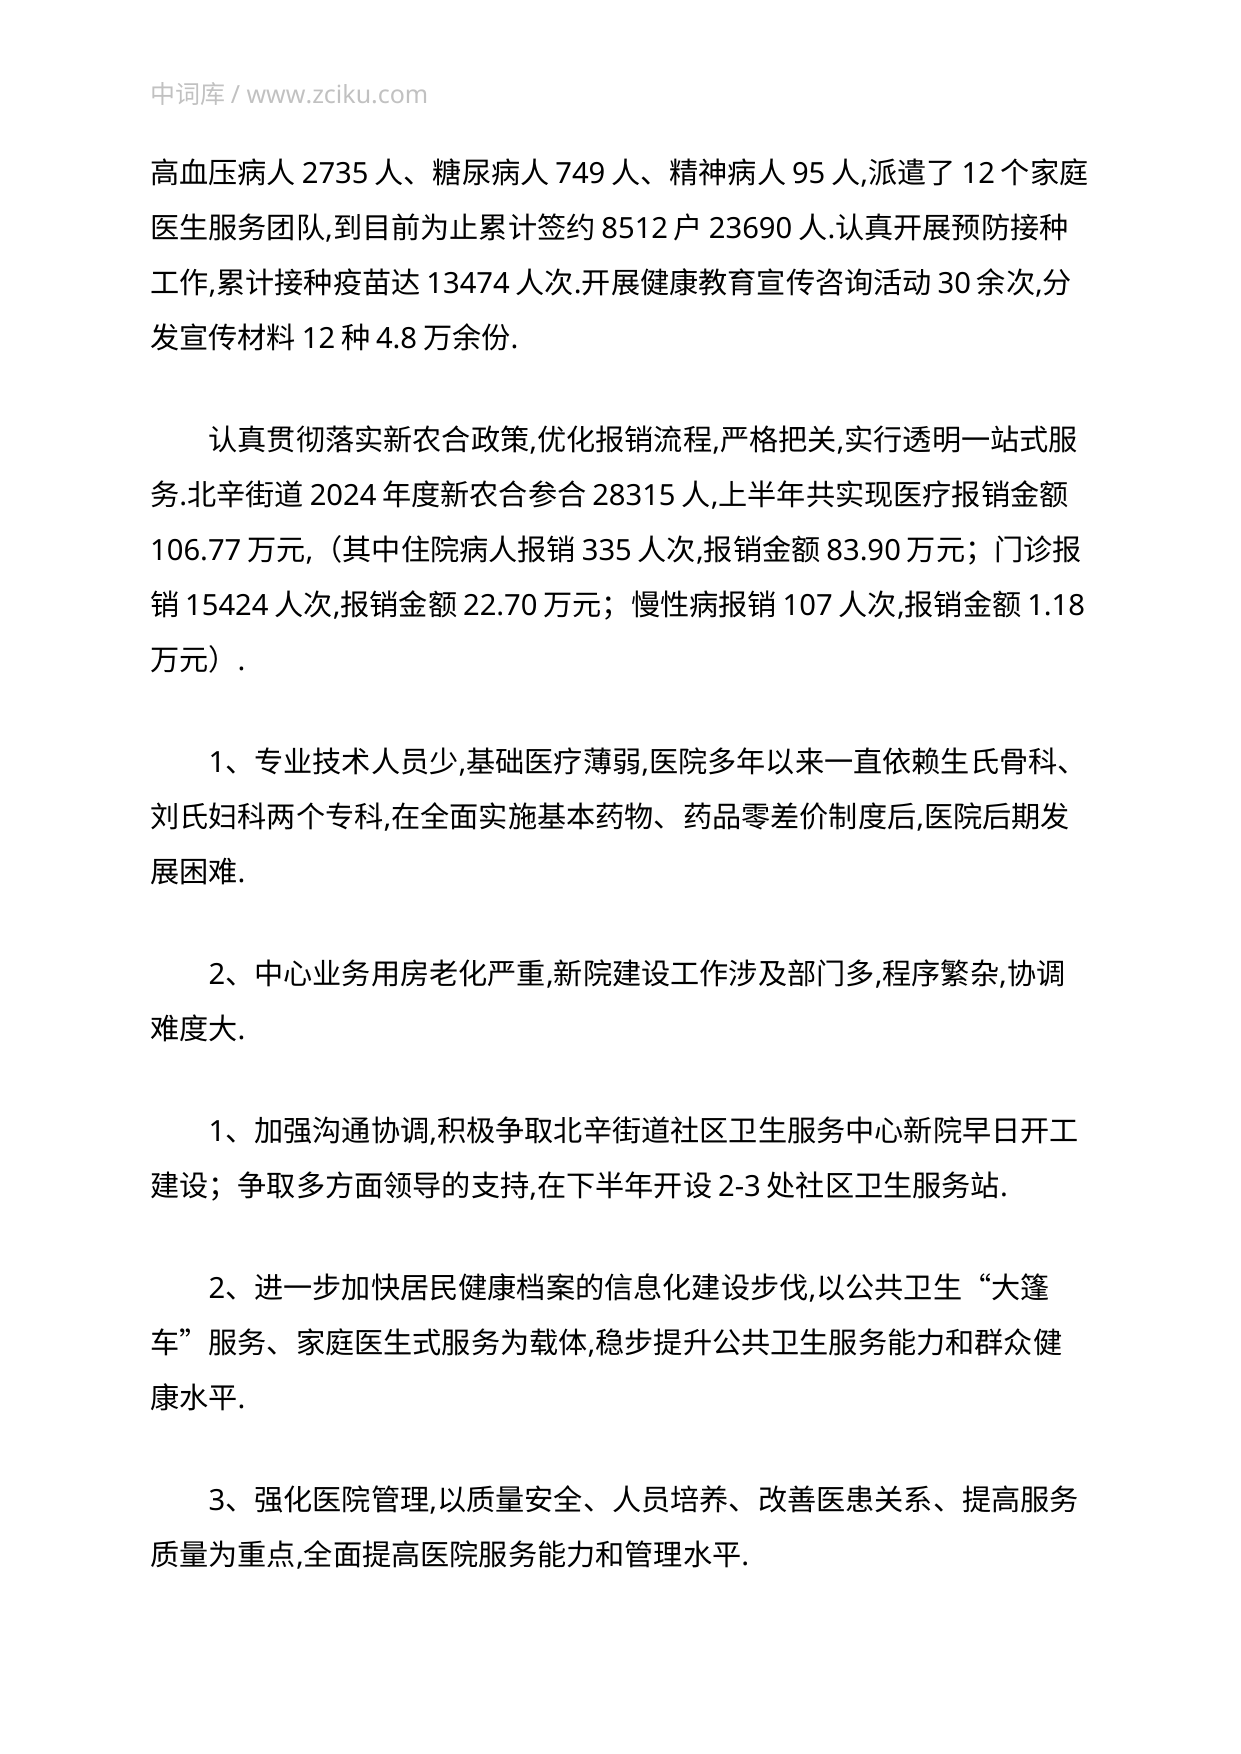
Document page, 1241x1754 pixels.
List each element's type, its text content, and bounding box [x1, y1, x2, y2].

text 1、加强沟通协调,积极争取北辛街道社区卫生服务中心新院早日开工建设；争取多方面领导的支持,在下半年开设2-3处社区卫生服务站. [150, 1108, 1090, 1205]
text 3、强化医院管理,以质量安全、人员培养、改善医患关系、提高服务质量为重点,全面提高医院服务能力和管理水平. [150, 1477, 1090, 1574]
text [150, 150, 1090, 357]
text 认真贯彻落实新农合政策,优化报销流程,严格把关,实行透明一站式服务.北辛街道2024年度新农合参合28315人,上半年共实现医疗报销金额106.77万元,（其中住院病人报销335人次,报销金额83.90万元；门诊报销15424人次,报销金额22.70万元；慢性病报销107人次,报销金额1.18万元）. [150, 417, 1090, 679]
text 2、进一步加快居民健康档案的信息化建设步伐,以公共卫生“大篷车”服务、家庭医生式服务为载体,稳步提升公共卫生服务能力和群众健康水平. [150, 1265, 1090, 1417]
text 2、中心业务用房老化严重,新院建设工作涉及部门多,程序繁杂,协调难度大. [150, 951, 1090, 1048]
text 1、专业技术人员少,基础医疗薄弱,医院多年以来一直依赖生氏骨科、刘氏妇科两个专科,在全面实施基本药物、药品零差价制度后,医院后期发展困难. [150, 739, 1090, 891]
